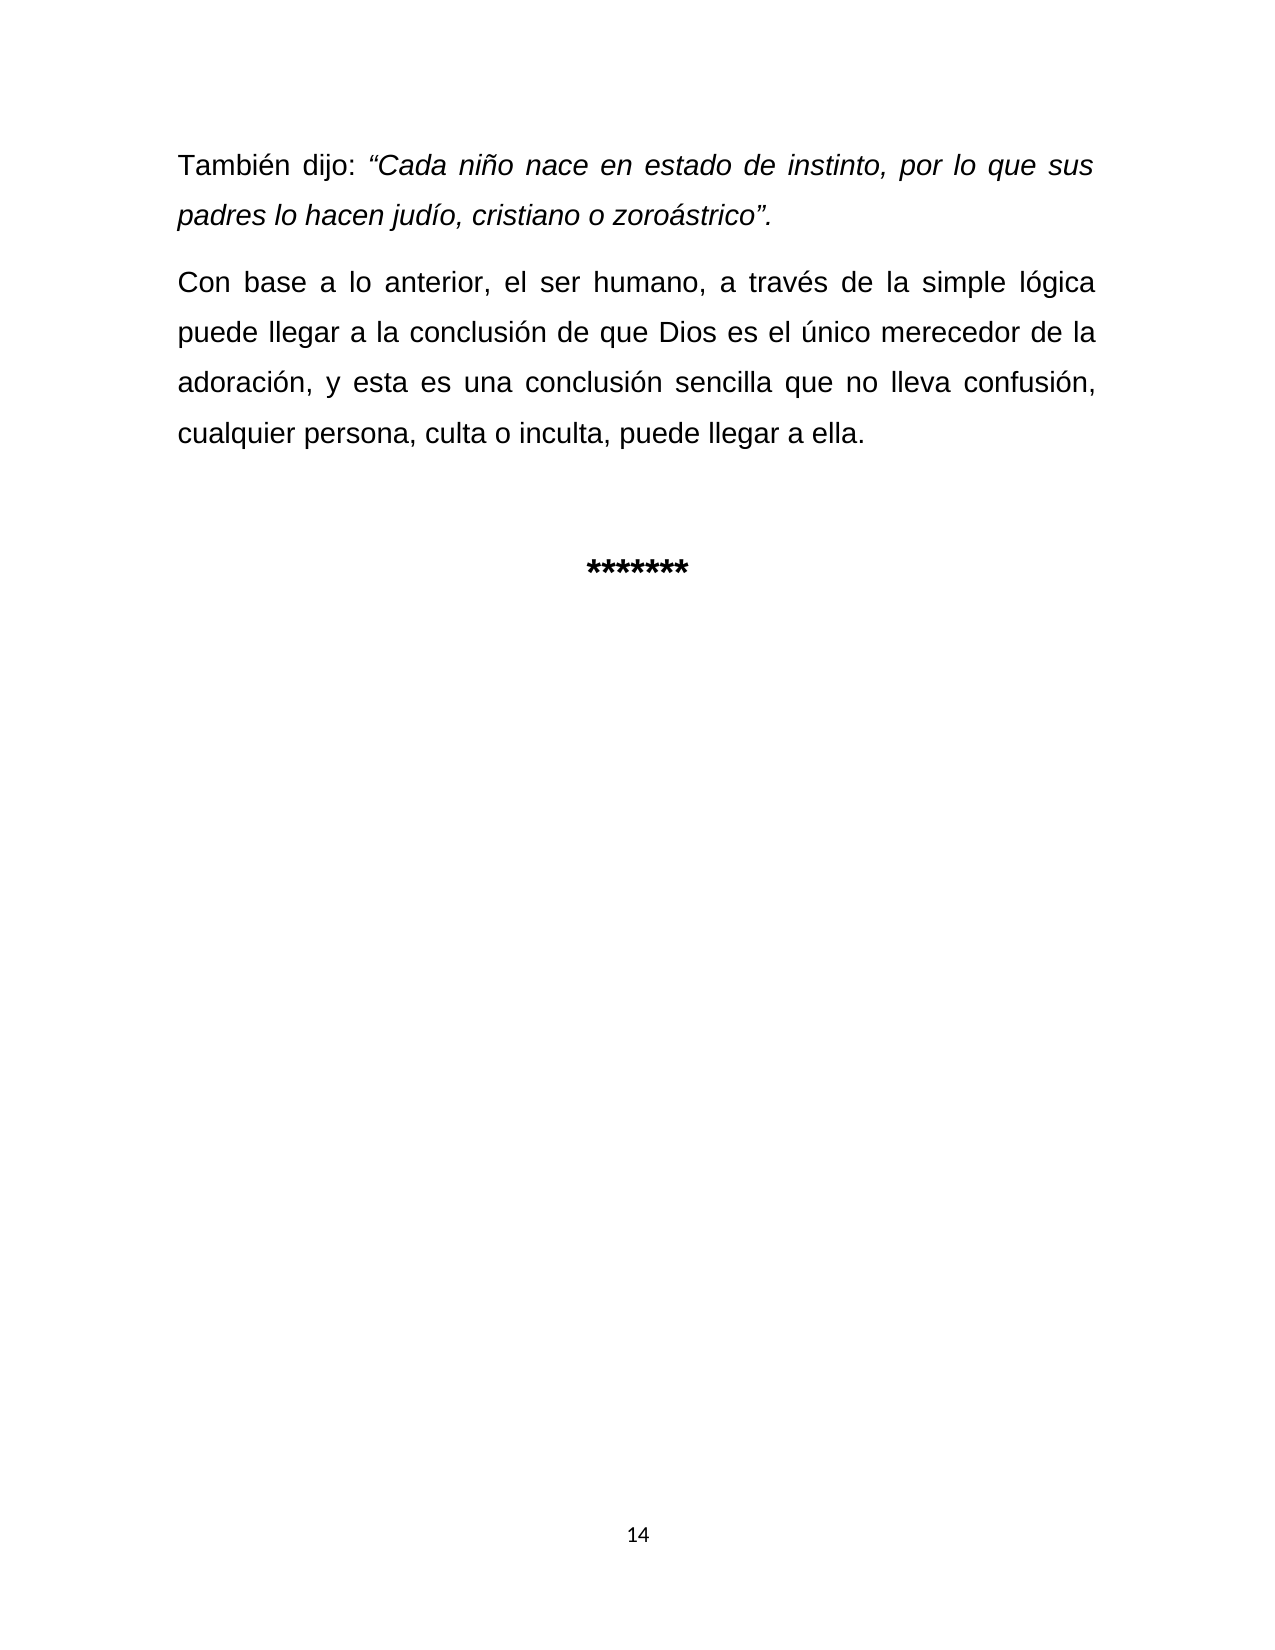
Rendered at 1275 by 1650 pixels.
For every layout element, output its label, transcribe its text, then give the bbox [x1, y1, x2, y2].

text También dijo: “Cada niño nace en estado de instinto, por lo que sus padres lo hacen judío, cristiano o zoroástrico”. [177, 148, 1098, 231]
text ******* [177, 550, 1098, 593]
text Con base a lo anterior, el ser humano, a través de la simple lógica puede llegar a la conclusión de que Dios es el único merecedor de la adoración, y esta es una conclusión sencilla que no lleva confusión, cualquier persona, culta o inculta, puede llegar a ella. [177, 265, 1098, 449]
